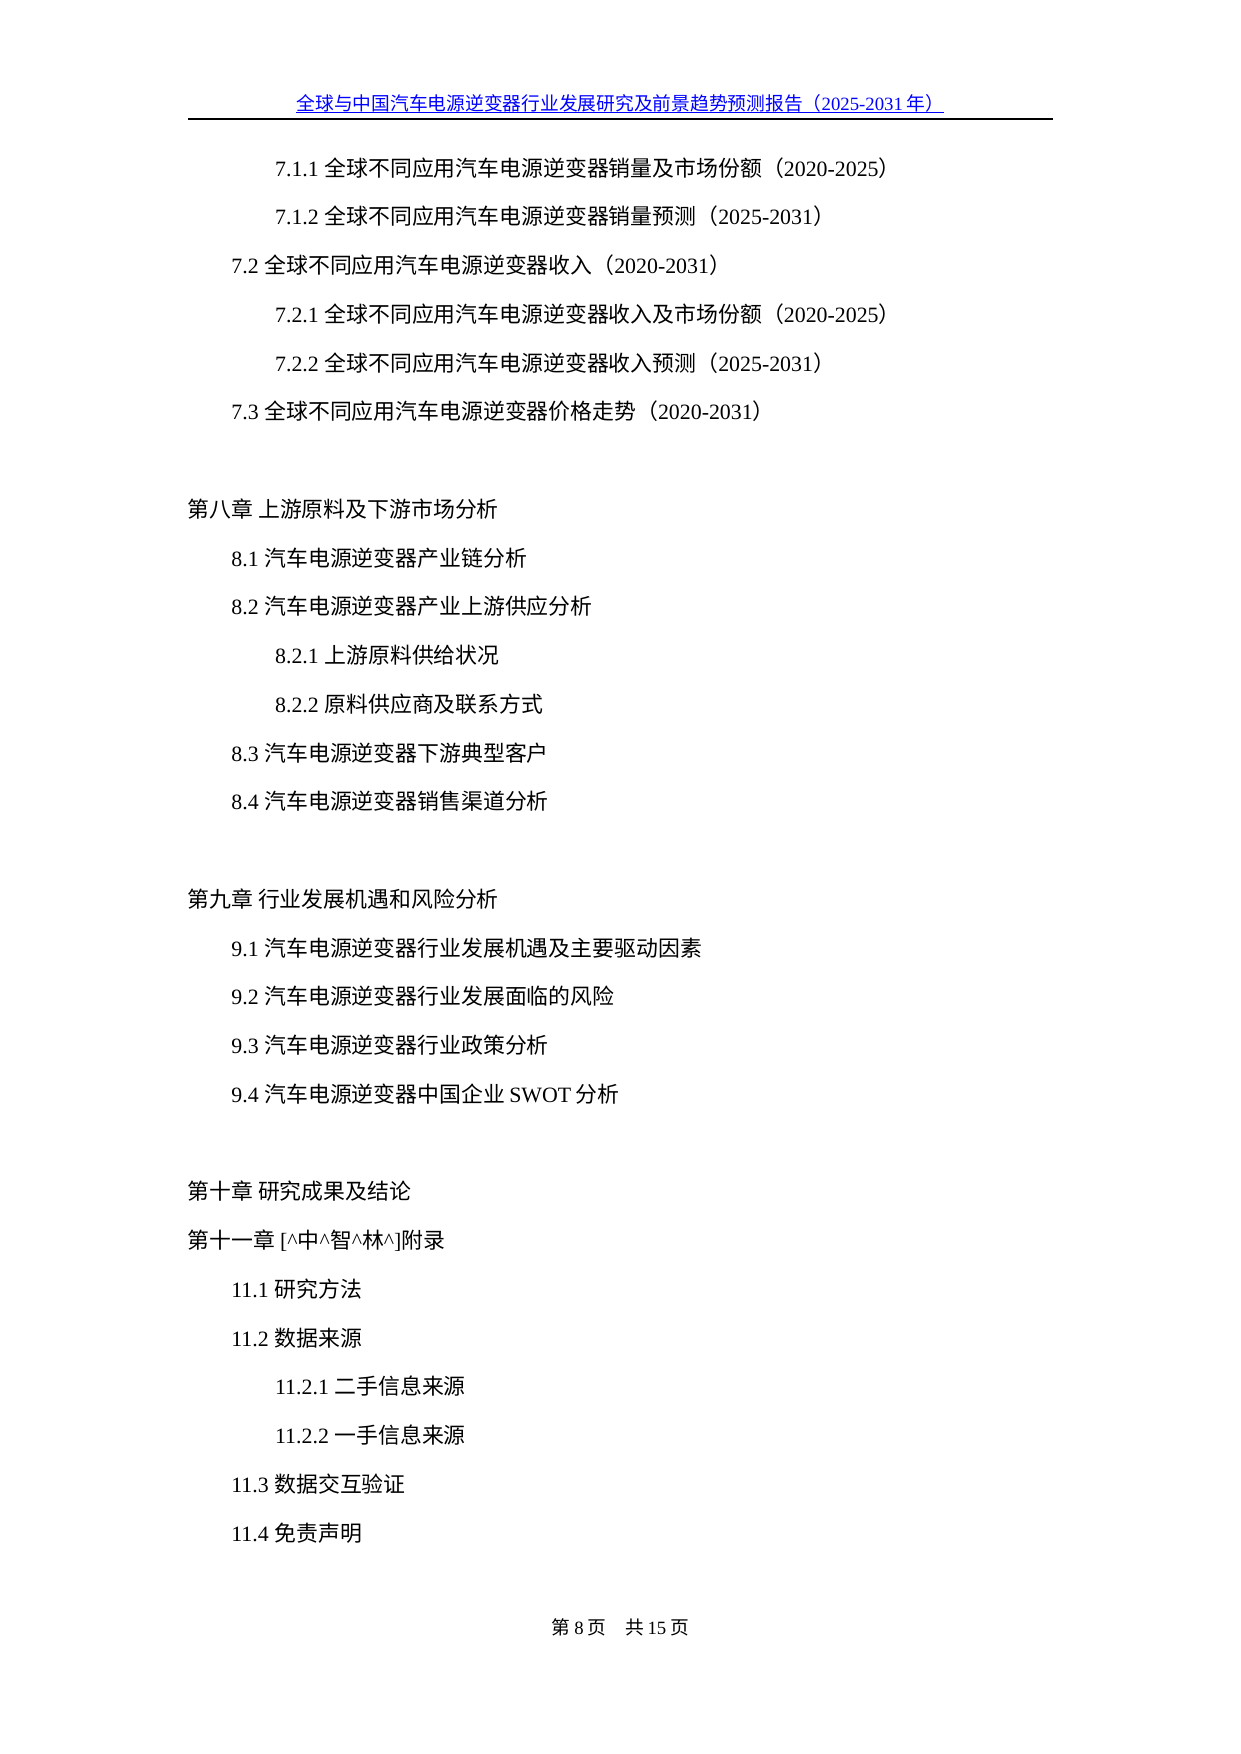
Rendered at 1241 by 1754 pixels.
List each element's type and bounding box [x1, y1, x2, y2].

text [187, 150, 1053, 1548]
